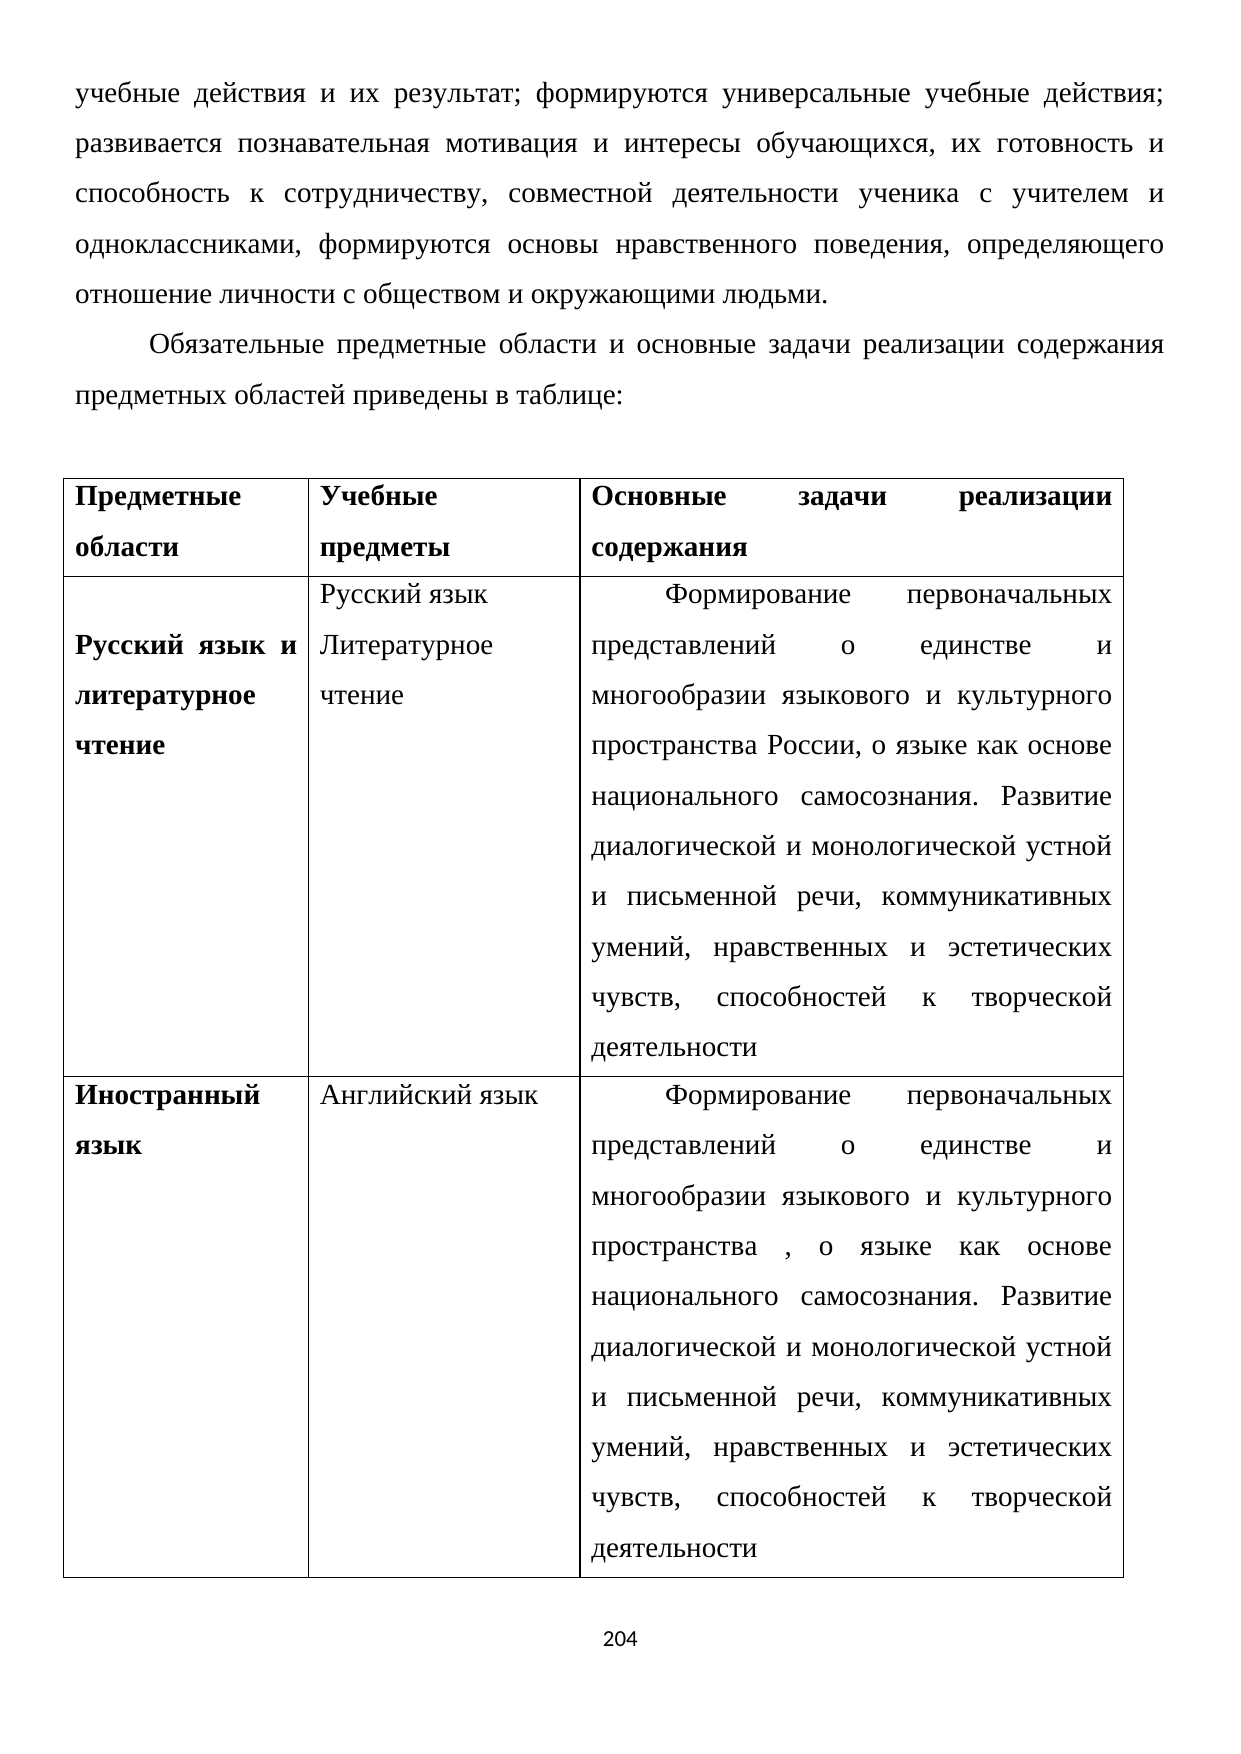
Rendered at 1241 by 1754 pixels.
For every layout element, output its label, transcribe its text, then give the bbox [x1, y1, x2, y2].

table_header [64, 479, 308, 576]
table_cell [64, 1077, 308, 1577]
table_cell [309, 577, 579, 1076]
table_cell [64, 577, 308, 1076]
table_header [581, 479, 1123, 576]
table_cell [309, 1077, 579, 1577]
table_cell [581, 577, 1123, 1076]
text Обязательные предметные области и основные задачи реализации содержания предметных областей приведены в таблице: [75, 327, 1165, 410]
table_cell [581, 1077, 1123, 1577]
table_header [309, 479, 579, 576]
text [75, 75, 1165, 310]
